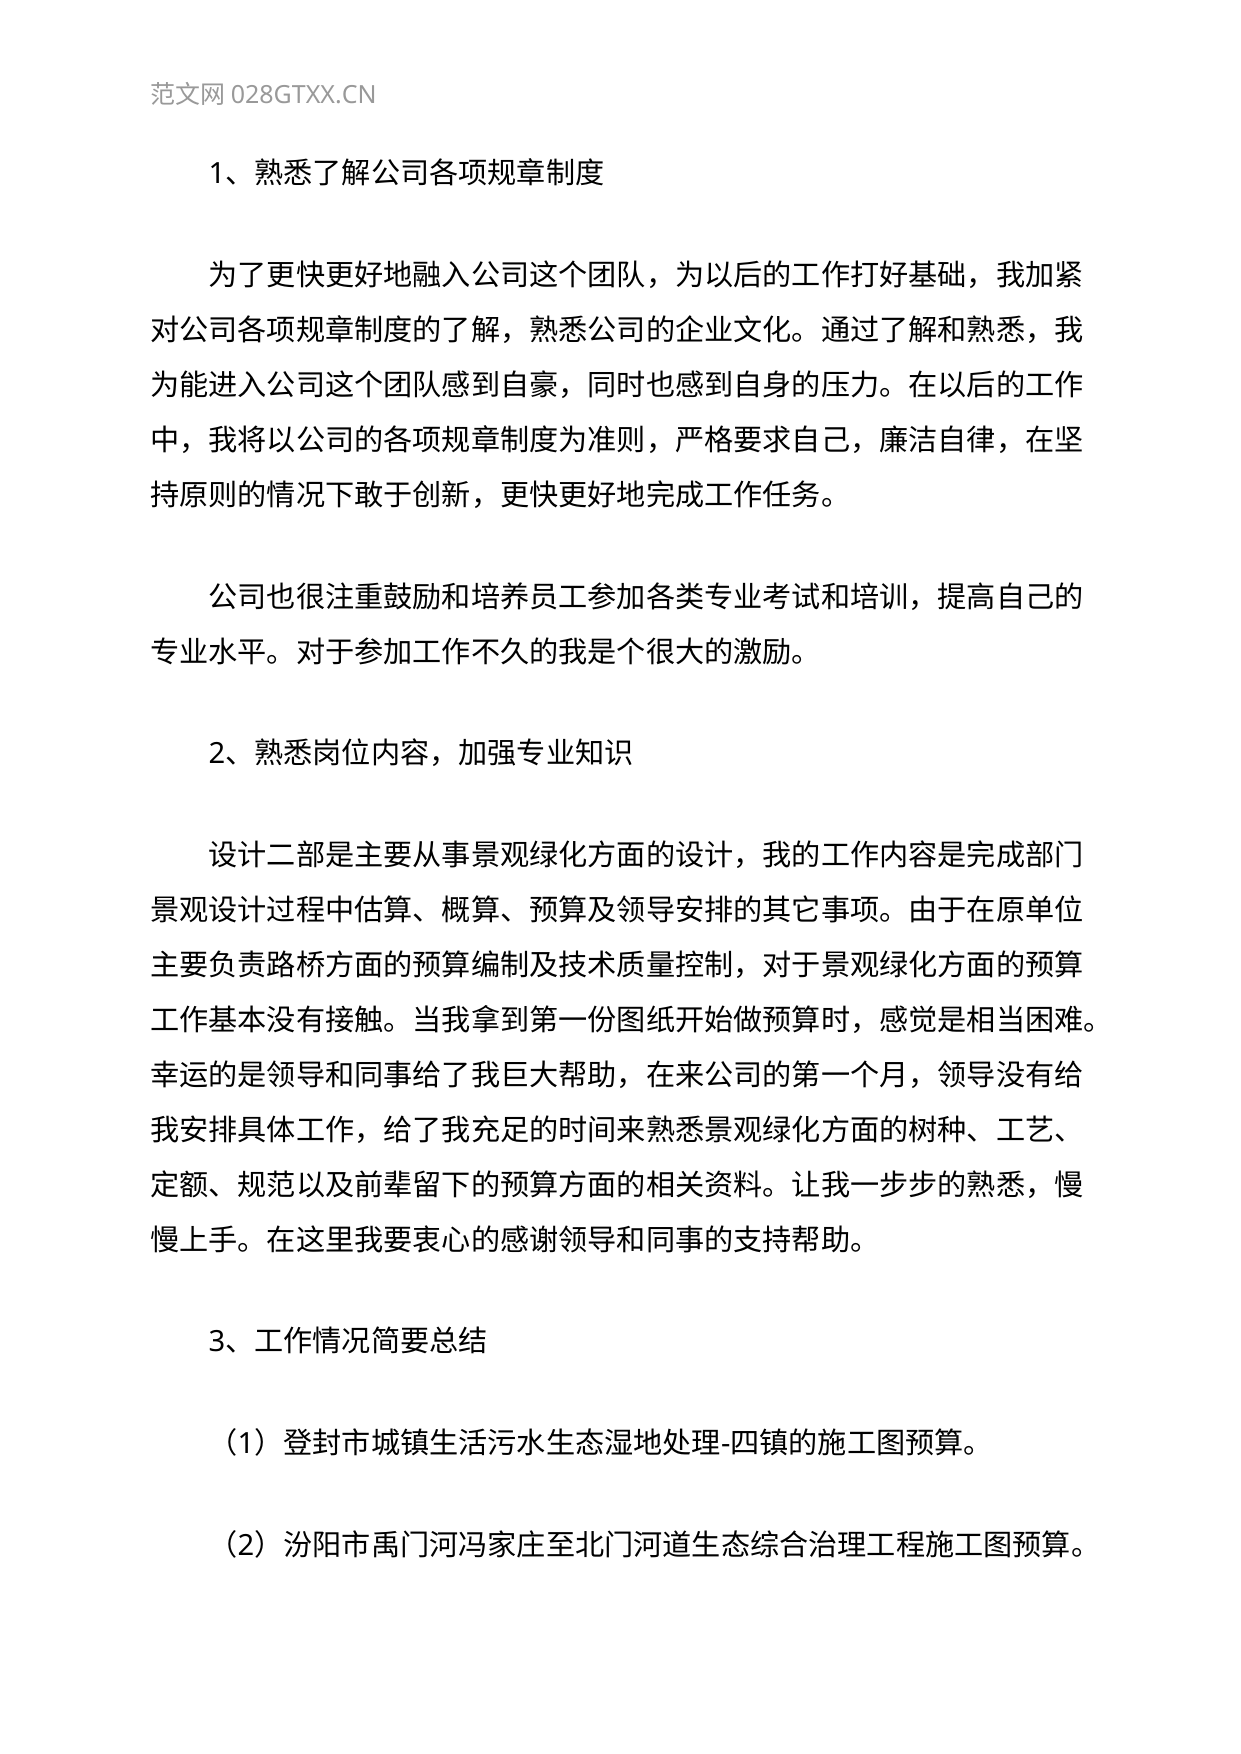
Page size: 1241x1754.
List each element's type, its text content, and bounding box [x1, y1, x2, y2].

text 1、熟悉了解公司各项规章制度 [150, 150, 1090, 192]
text （2）汾阳市禹门河冯家庄至北门河道生态综合治理工程施工图预算。 [150, 1522, 1090, 1564]
text 公司也很注重鼓励和培养员工参加各类专业考试和培训，提高自己的专业水平。对于参加工作不久的我是个很大的激励。 [150, 573, 1090, 671]
text 2、熟悉岗位内容，加强专业知识 [150, 730, 1090, 772]
text （1）登封市城镇生活污水生态湿地处理-四镇的施工图预算。 [150, 1420, 1090, 1462]
text 设计二部是主要从事景观绿化方面的设计，我的工作内容是完成部门景观设计过程中估算、概算、预算及领导安排的其它事项。由于在原单位主要负责路桥方面的预算编制及技术质量控制，对于景观绿化方面的预算工作基本没有接触。当我拿到第一份图纸开始做预算时，感觉是相当困难。幸运的是领导和同事给了我巨大帮助，在来公司的第一个月，领导没有给我安排具体工作，给了我充足的时间来熟悉景观绿化方面的树种、工艺、定额、规范以及前辈留下的预算方面的相关资料。让我一步步的熟悉，慢慢上手。在这里我要衷心的感谢领导和同事的支持帮助。 [150, 832, 1090, 1258]
text 为了更快更好地融入公司这个团队，为以后的工作打好基础，我加紧对公司各项规章制度的了解，熟悉公司的企业文化。通过了解和熟悉，我为能进入公司这个团队感到自豪，同时也感到自身的压力。在以后的工作中，我将以公司的各项规章制度为准则，严格要求自己，廉洁自律，在坚持原则的情况下敢于创新，更快更好地完成工作任务。 [150, 252, 1090, 514]
text 3、工作情况简要总结 [150, 1318, 1090, 1360]
